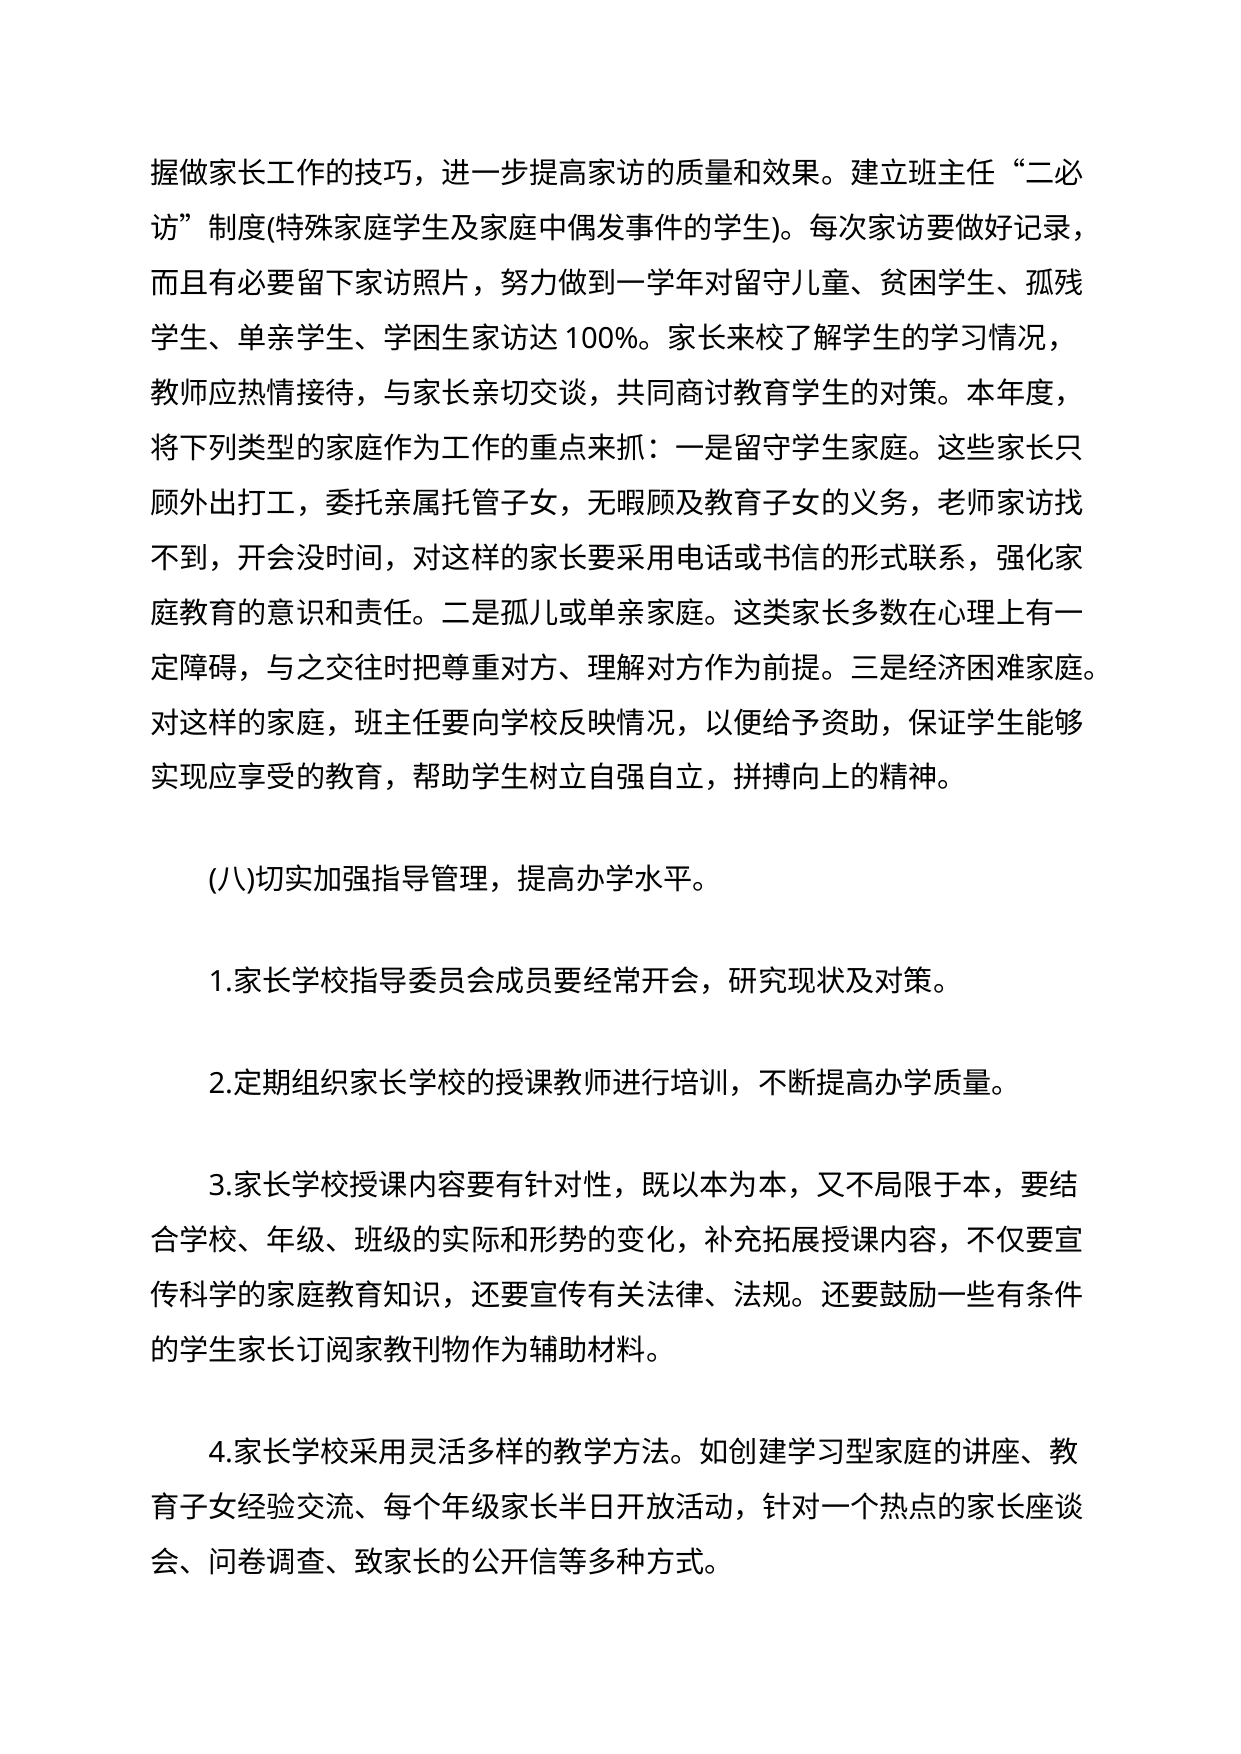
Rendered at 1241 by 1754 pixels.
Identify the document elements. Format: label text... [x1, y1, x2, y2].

text 2.定期组织家长学校的授课教师进行培训，不断提高办学质量。 [150, 1060, 1090, 1102]
text 1.家长学校指导委员会成员要经常开会，研究现状及对策。 [150, 958, 1090, 1000]
text 3.家长学校授课内容要有针对性，既以本为本，又不局限于本，要结合学校、年级、班级的实际和形势的变化，补充拓展授课内容，不仅要宣传科学的家庭教育知识，还要宣传有关法律、法规。还要鼓励一些有条件的学生家长订阅家教刊物作为辅助材料。 [150, 1162, 1090, 1369]
text (八)切实加强指导管理，提高办学水平。 [150, 856, 1090, 898]
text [150, 150, 1090, 796]
text 4.家长学校采用灵活多样的教学方法。如创建学习型家庭的讲座、教育子女经验交流、每个年级家长半日开放活动，针对一个热点的家长座谈会、问卷调查、致家长的公开信等多种方式。 [150, 1428, 1090, 1581]
